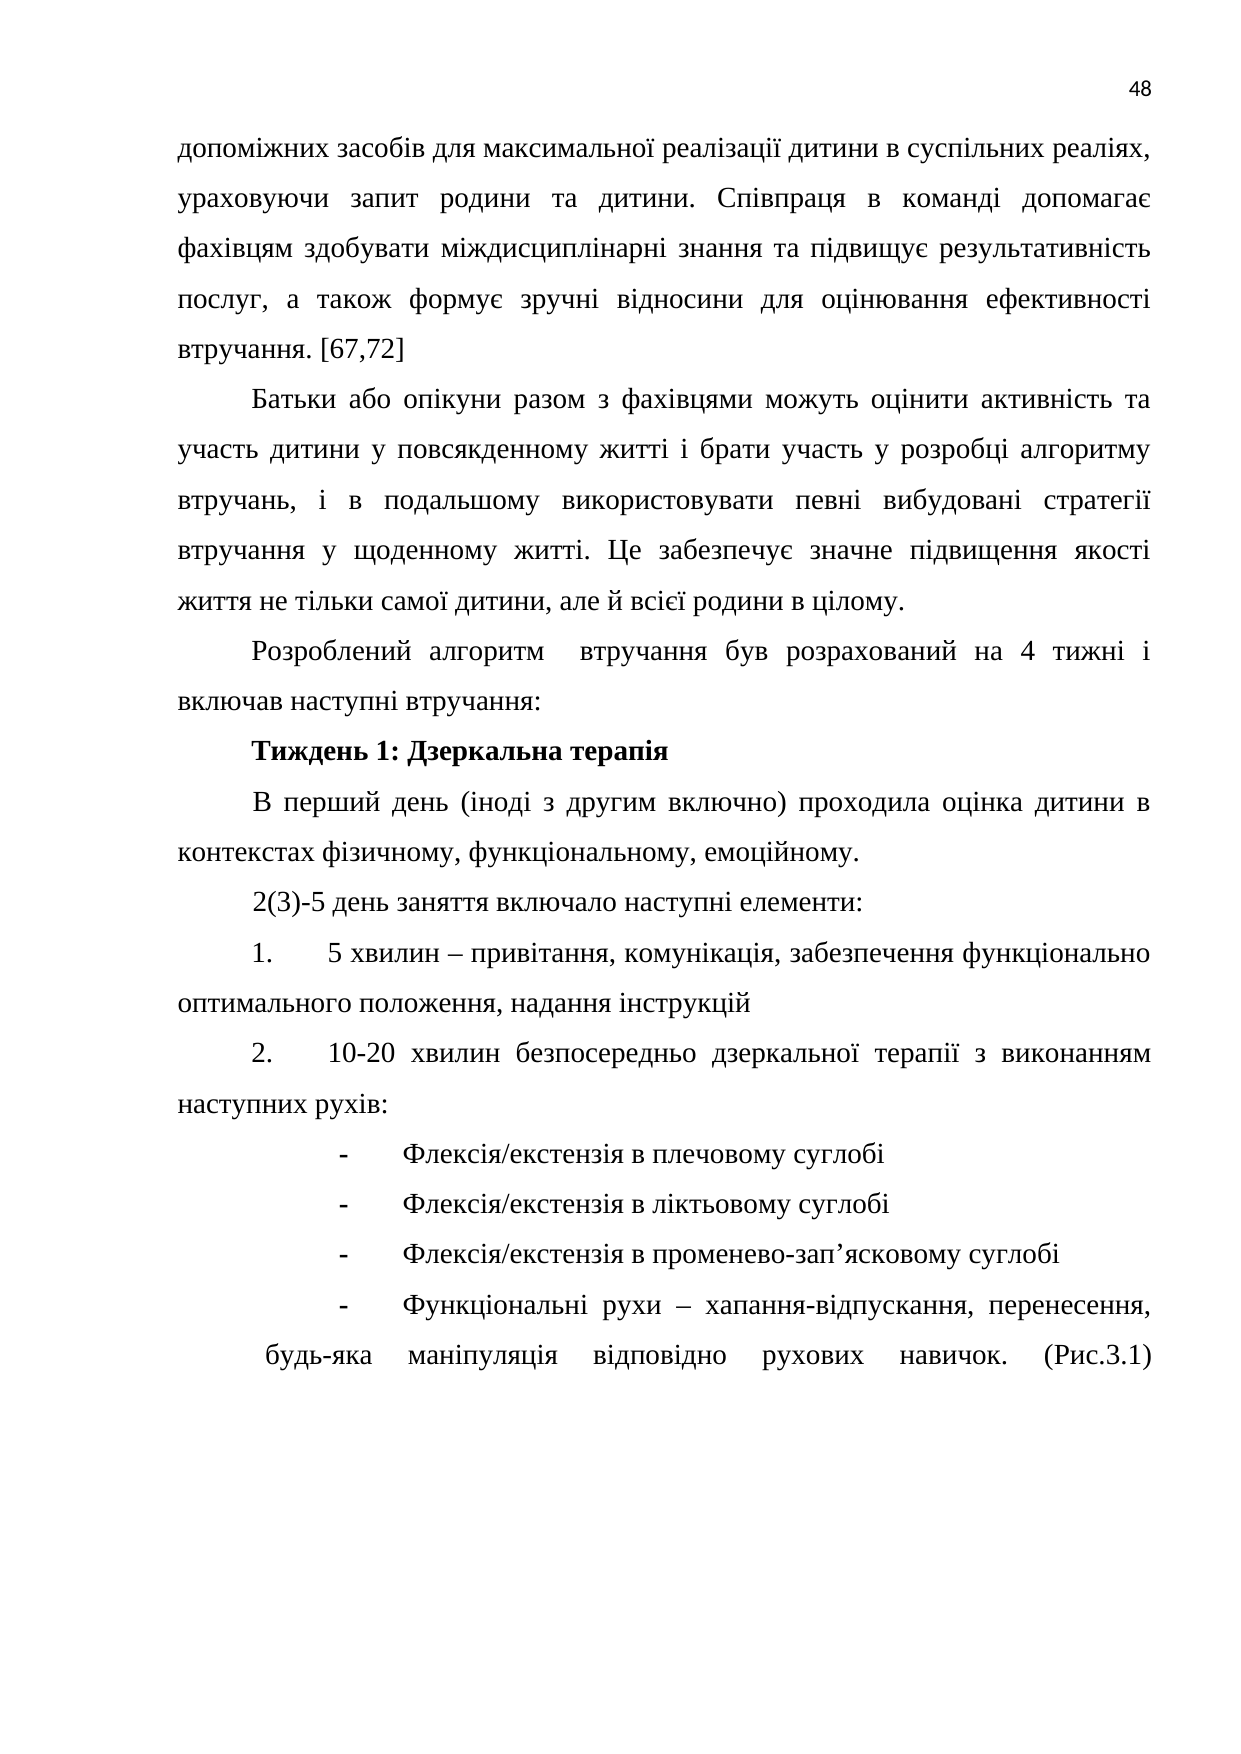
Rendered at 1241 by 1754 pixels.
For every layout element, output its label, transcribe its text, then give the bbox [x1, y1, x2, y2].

text В перший день (іноді з другим включно) проходила оцінка дитини в контекстах фізичному, функціональному, емоційному. [177, 784, 1152, 868]
text Розроблений алгоритм втручання був розрахований на 4 тижні і включав наступні втручання: [177, 633, 1152, 717]
list Функціональні рухи – хапання-відпускання, перенесення, будь-яка маніпуляція відповідно рухових навичок. (Рис.3.1) [265, 1287, 1152, 1413]
list 5 хвилин – привітання, комунікація, забезпечення функціонально оптимального положення, надання інструкцій [177, 935, 1152, 1019]
list Флексія/екстензія в ліктьовому суглобі [265, 1186, 1152, 1220]
list Флексія/екстензія в променево-зап’ясковому суглобі [265, 1237, 1152, 1270]
text Тиждень 1: Дзеркальна терапія [177, 733, 1152, 767]
list Флексія/екстензія в плечовому суглобі [265, 1136, 1152, 1169]
text Батьки або опікуни разом з фахівцями можуть оцінити активність та участь дитини у повсякденному житті і брати участь у розробці алгоритму втручань, і в подальшому використовувати певні вибудовані стратегії втручання у щоденному житті. Це забезпечує значне підвищення якості життя не тільки самої дитини, але й всієї родини в цілому. [177, 381, 1152, 616]
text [177, 130, 1152, 364]
list 10-20 хвилин безпосередньо дзеркальної терапії з виконанням наступних рухів: [177, 1035, 1152, 1119]
text 2(3)-5 день заняття включало наступні елементи: [177, 884, 1152, 918]
